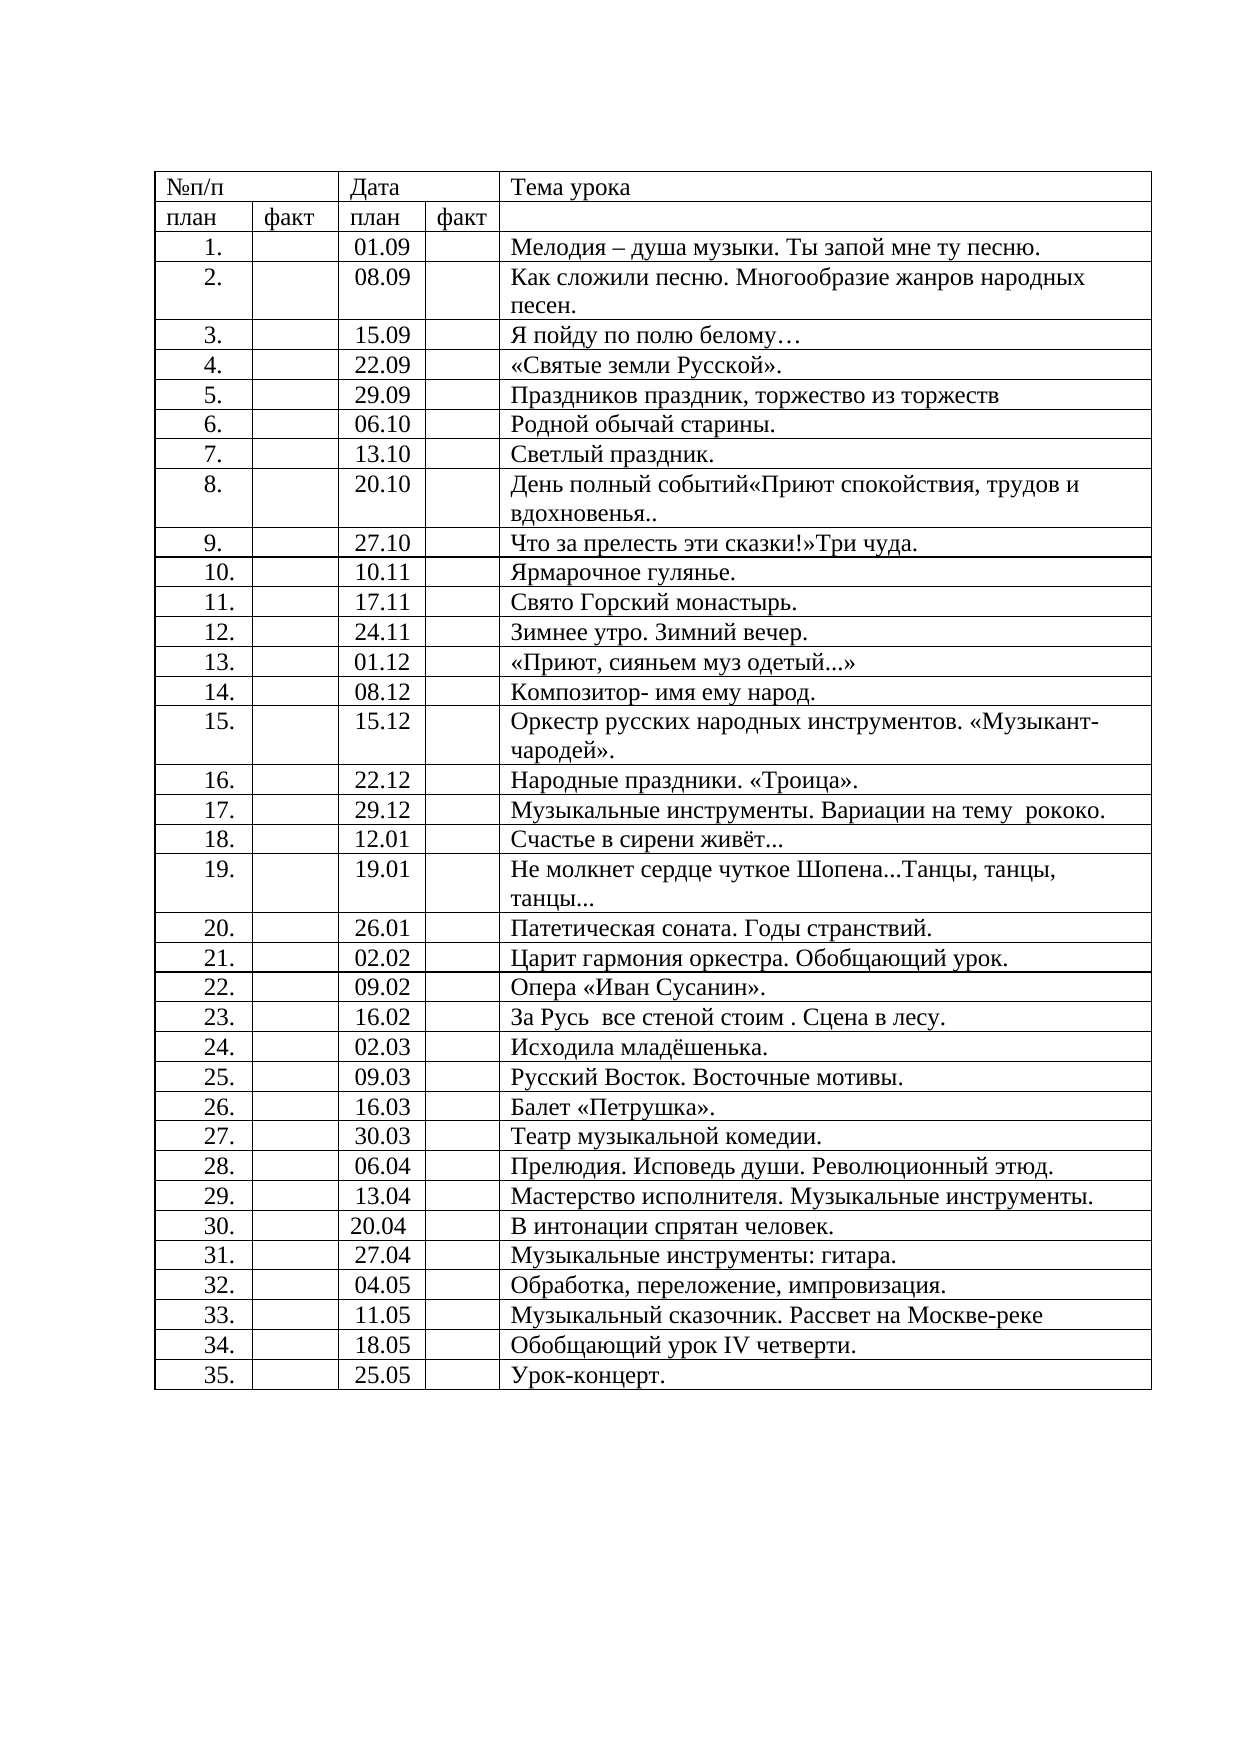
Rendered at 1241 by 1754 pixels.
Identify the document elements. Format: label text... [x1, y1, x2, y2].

table_cell 16.03 [339, 1092, 425, 1120]
table_cell [253, 1121, 338, 1150]
table_cell [426, 973, 499, 1001]
table_cell [253, 1270, 338, 1299]
table_cell факт [426, 202, 499, 231]
table_cell [253, 350, 338, 379]
table_cell [426, 706, 499, 764]
table_cell Праздников праздник, торжество из торжеств [500, 380, 1151, 408]
table_cell [253, 1360, 338, 1388]
table_cell [253, 825, 338, 853]
table_header №п/п [156, 172, 338, 201]
table_cell 20.04 [339, 1211, 425, 1239]
table_cell Мелодия – душа музыки. Ты запой мне ту песню. [500, 232, 1151, 261]
table_cell 02.03 [339, 1032, 425, 1061]
table_cell [156, 1300, 252, 1329]
table_cell [253, 1002, 338, 1031]
table_cell [426, 439, 499, 468]
table_cell 09.03 [339, 1062, 425, 1091]
table_cell [253, 558, 338, 586]
table_cell 15.12 [339, 706, 425, 764]
table_cell [156, 439, 252, 468]
table_cell 13.10 [339, 439, 425, 468]
table_cell [426, 350, 499, 379]
table_cell [426, 1300, 499, 1329]
table_cell [253, 1181, 338, 1210]
table_cell [426, 1181, 499, 1210]
table_cell Светлый праздник. [500, 439, 1151, 468]
table_cell [253, 1241, 338, 1269]
table_cell Театр музыкальной комедии. [500, 1121, 1151, 1150]
table_cell [253, 1092, 338, 1120]
table_cell 20.10 [339, 469, 425, 527]
table_cell [253, 973, 338, 1001]
table_cell [426, 1151, 499, 1180]
table_cell [156, 795, 252, 823]
table_cell [253, 854, 338, 912]
table_cell [156, 1330, 252, 1359]
table_cell 04.05 [339, 1270, 425, 1299]
table_cell [156, 973, 252, 1001]
table_cell [426, 1092, 499, 1120]
table_cell День полный событий«Приют спокойствия, трудов и вдохновенья.. [500, 469, 1151, 527]
table_cell [156, 1211, 252, 1239]
table_cell 27.10 [339, 528, 425, 556]
table_cell [156, 558, 252, 586]
table_cell [426, 380, 499, 408]
table_cell Музыкальные инструменты. Вариации на тему рококо. [500, 795, 1151, 823]
table_cell [253, 439, 338, 468]
table_cell 16.02 [339, 1002, 425, 1031]
table_cell [156, 647, 252, 676]
table_cell Я пойду по полю белому… [500, 320, 1151, 349]
table_cell [253, 320, 338, 349]
table_cell «Приют, сияньем муз одетый...» [500, 647, 1151, 676]
table_cell [156, 1181, 252, 1210]
table_cell [426, 528, 499, 556]
table_cell факт [253, 202, 338, 231]
table_cell «Святые земли Русской». [500, 350, 1151, 379]
table_cell план [339, 202, 425, 231]
table_cell [426, 1270, 499, 1299]
table_cell [156, 1002, 252, 1031]
table_cell [156, 410, 252, 438]
table_cell [156, 617, 252, 646]
table_cell [156, 320, 252, 349]
table_cell [253, 262, 338, 319]
table_cell [426, 1360, 499, 1388]
table_cell [500, 202, 1151, 231]
table_cell 25.05 [339, 1360, 425, 1388]
table_header Дата [339, 172, 499, 201]
table_cell 10.11 [339, 558, 425, 586]
table_cell 13.04 [339, 1181, 425, 1210]
table_cell [156, 1241, 252, 1269]
table_cell Прелюдия. Исповедь души. Революционный этюд. [500, 1151, 1151, 1180]
table_cell [253, 1062, 338, 1091]
table_cell [253, 1300, 338, 1329]
table_cell [426, 1211, 499, 1239]
table_cell [156, 1360, 252, 1388]
table_cell [156, 1062, 252, 1091]
table_cell [156, 1092, 252, 1120]
table_cell [426, 558, 499, 586]
table_cell Балет «Петрушка». [500, 1092, 1151, 1120]
table_cell [156, 943, 252, 971]
table_cell [253, 587, 338, 616]
table_cell Не молкнет сердце чуткое Шопена...Танцы, танцы, танцы... [500, 854, 1151, 912]
table_cell 11.05 [339, 1300, 425, 1329]
table_cell 22.09 [339, 350, 425, 379]
table_cell [253, 617, 338, 646]
table_cell Мастерство исполнителя. Музыкальные инструменты. [500, 1181, 1151, 1210]
table_cell [426, 1032, 499, 1061]
table_cell 08.12 [339, 677, 425, 705]
table_cell Что за прелесть эти сказки!»Три чуда. [500, 528, 1151, 556]
table_cell [156, 1032, 252, 1061]
table_cell [426, 1330, 499, 1359]
table_cell [156, 1270, 252, 1299]
table_header Тема урока [500, 172, 1151, 201]
table_cell За Русь все стеной стоим . Сцена в лесу. [500, 1002, 1151, 1031]
table_cell [426, 854, 499, 912]
table_cell [156, 706, 252, 764]
table_cell [156, 262, 252, 319]
table_cell [426, 647, 499, 676]
table_cell [253, 1330, 338, 1359]
table_cell [253, 1032, 338, 1061]
table_cell [156, 677, 252, 705]
table_cell [156, 232, 252, 261]
table_cell [156, 854, 252, 912]
table_cell [253, 528, 338, 556]
table_cell [253, 795, 338, 823]
table_cell [253, 706, 338, 764]
table_cell 26.01 [339, 913, 425, 942]
table_cell Счастье в сирени живёт... [500, 825, 1151, 853]
table_cell [426, 677, 499, 705]
table_cell 08.09 [339, 262, 425, 319]
table_cell В интонации спрятан человек. [500, 1211, 1151, 1239]
table_cell план [156, 202, 252, 231]
table_cell 27.04 [339, 1241, 425, 1269]
table_cell Зимнее утро. Зимний вечер. [500, 617, 1151, 646]
table_cell [253, 1151, 338, 1180]
table_cell [426, 1002, 499, 1031]
table_cell [426, 795, 499, 823]
table_cell [253, 943, 338, 971]
table_cell [426, 617, 499, 646]
table_cell [426, 825, 499, 853]
table_cell 29.12 [339, 795, 425, 823]
table_cell [156, 380, 252, 408]
table_cell Ярмарочное гулянье. [500, 558, 1151, 586]
table_cell [156, 350, 252, 379]
table_cell [253, 677, 338, 705]
table_cell [426, 1062, 499, 1091]
table_cell 29.09 [339, 380, 425, 408]
table_cell 30.03 [339, 1121, 425, 1150]
table_cell [156, 1151, 252, 1180]
table_cell [156, 528, 252, 556]
table_cell [253, 1211, 338, 1239]
table_cell Оркестр русских народных инструментов. «Музыкант- чародей». [500, 706, 1151, 764]
table_cell Музыкальный сказочник. Рассвет на Москве-реке [500, 1300, 1151, 1329]
table_cell [426, 262, 499, 319]
table_cell [253, 410, 338, 438]
table_cell 18.05 [339, 1330, 425, 1359]
table_cell Царит гармония оркестра. Обобщающий урок. [500, 943, 1151, 971]
table_cell Родной обычай старины. [500, 410, 1151, 438]
table_cell Обобщающий урок IV четверти. [500, 1330, 1151, 1359]
table_cell 09.02 [339, 973, 425, 1001]
table_cell 19.01 [339, 854, 425, 912]
table_cell [253, 765, 338, 794]
table_cell 01.09 [339, 232, 425, 261]
table_cell [426, 1121, 499, 1150]
table_cell 01.12 [339, 647, 425, 676]
table_cell 22.12 [339, 765, 425, 794]
table_cell [156, 825, 252, 853]
table_cell [253, 380, 338, 408]
table_cell 02.02 [339, 943, 425, 971]
table_cell [426, 943, 499, 971]
table_cell 15.09 [339, 320, 425, 349]
table_cell 06.10 [339, 410, 425, 438]
table_cell Музыкальные инструменты: гитара. [500, 1241, 1151, 1269]
table_cell [253, 469, 338, 527]
table_cell [253, 913, 338, 942]
table_cell [426, 410, 499, 438]
table_cell [426, 913, 499, 942]
table_cell [156, 469, 252, 527]
table_cell Исходила младёшенька. [500, 1032, 1151, 1061]
table_cell [253, 647, 338, 676]
table_cell [426, 469, 499, 527]
table_cell Опера «Иван Сусанин». [500, 973, 1151, 1001]
table_cell Обработка, переложение, импровизация. [500, 1270, 1151, 1299]
table_cell [426, 587, 499, 616]
table_cell [253, 232, 338, 261]
table_cell 06.04 [339, 1151, 425, 1180]
table_cell [426, 765, 499, 794]
table_cell Урок-концерт. [500, 1360, 1151, 1388]
table_cell [426, 320, 499, 349]
table_cell 12.01 [339, 825, 425, 853]
table_cell [426, 1241, 499, 1269]
table_cell Русский Восток. Восточные мотивы. [500, 1062, 1151, 1091]
table_cell Народные праздники. «Троица». [500, 765, 1151, 794]
table_cell [156, 913, 252, 942]
table_cell 17.11 [339, 587, 425, 616]
table_cell [156, 1121, 252, 1150]
table_cell [156, 587, 252, 616]
table_cell [156, 765, 252, 794]
table_cell 24.11 [339, 617, 425, 646]
table_cell [426, 232, 499, 261]
table_cell Как сложили песню. Многообразие жанров народных песен. [500, 262, 1151, 319]
table_cell Свято Горский монастырь. [500, 587, 1151, 616]
table_cell Композитор- имя ему народ. [500, 677, 1151, 705]
table_cell Патетическая соната. Годы странствий. [500, 913, 1151, 942]
